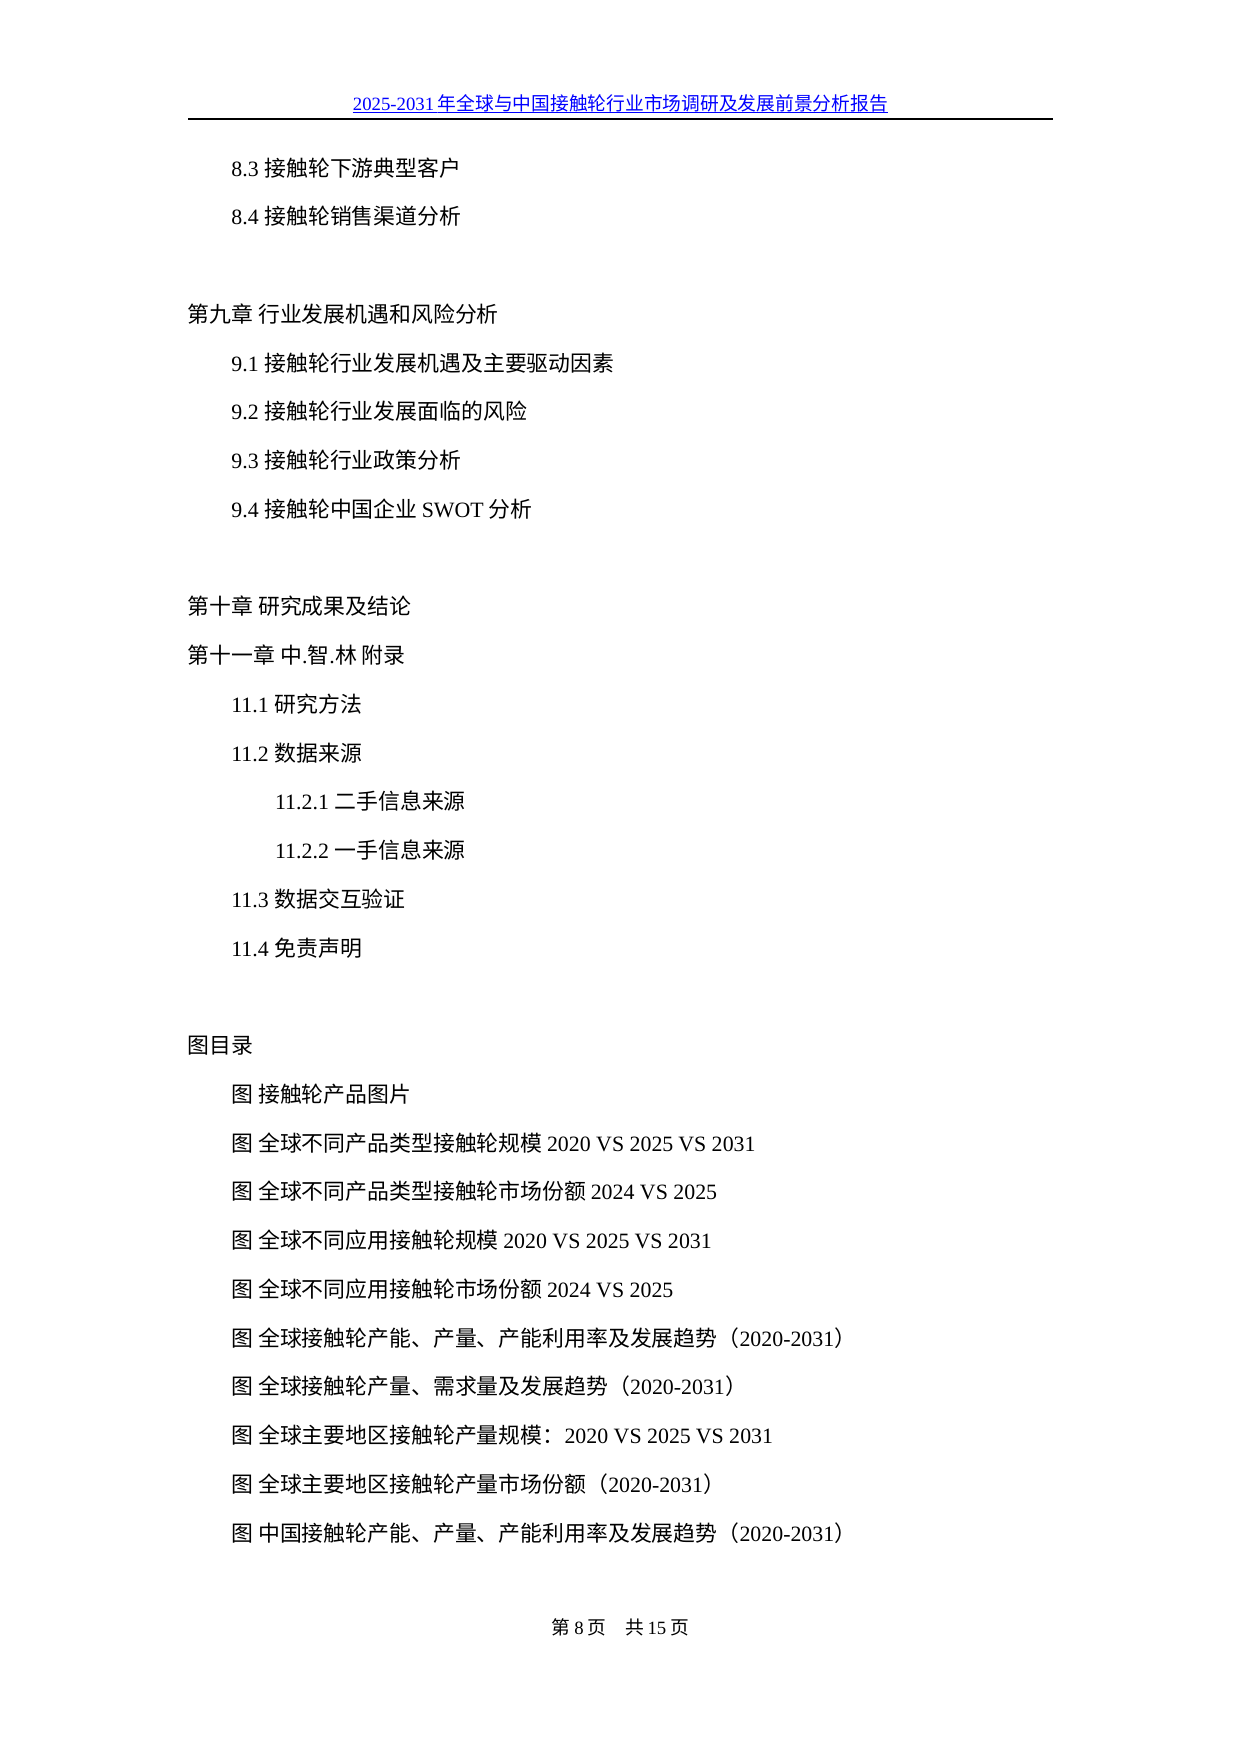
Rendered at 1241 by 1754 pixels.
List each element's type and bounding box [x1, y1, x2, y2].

text [187, 150, 1053, 1548]
